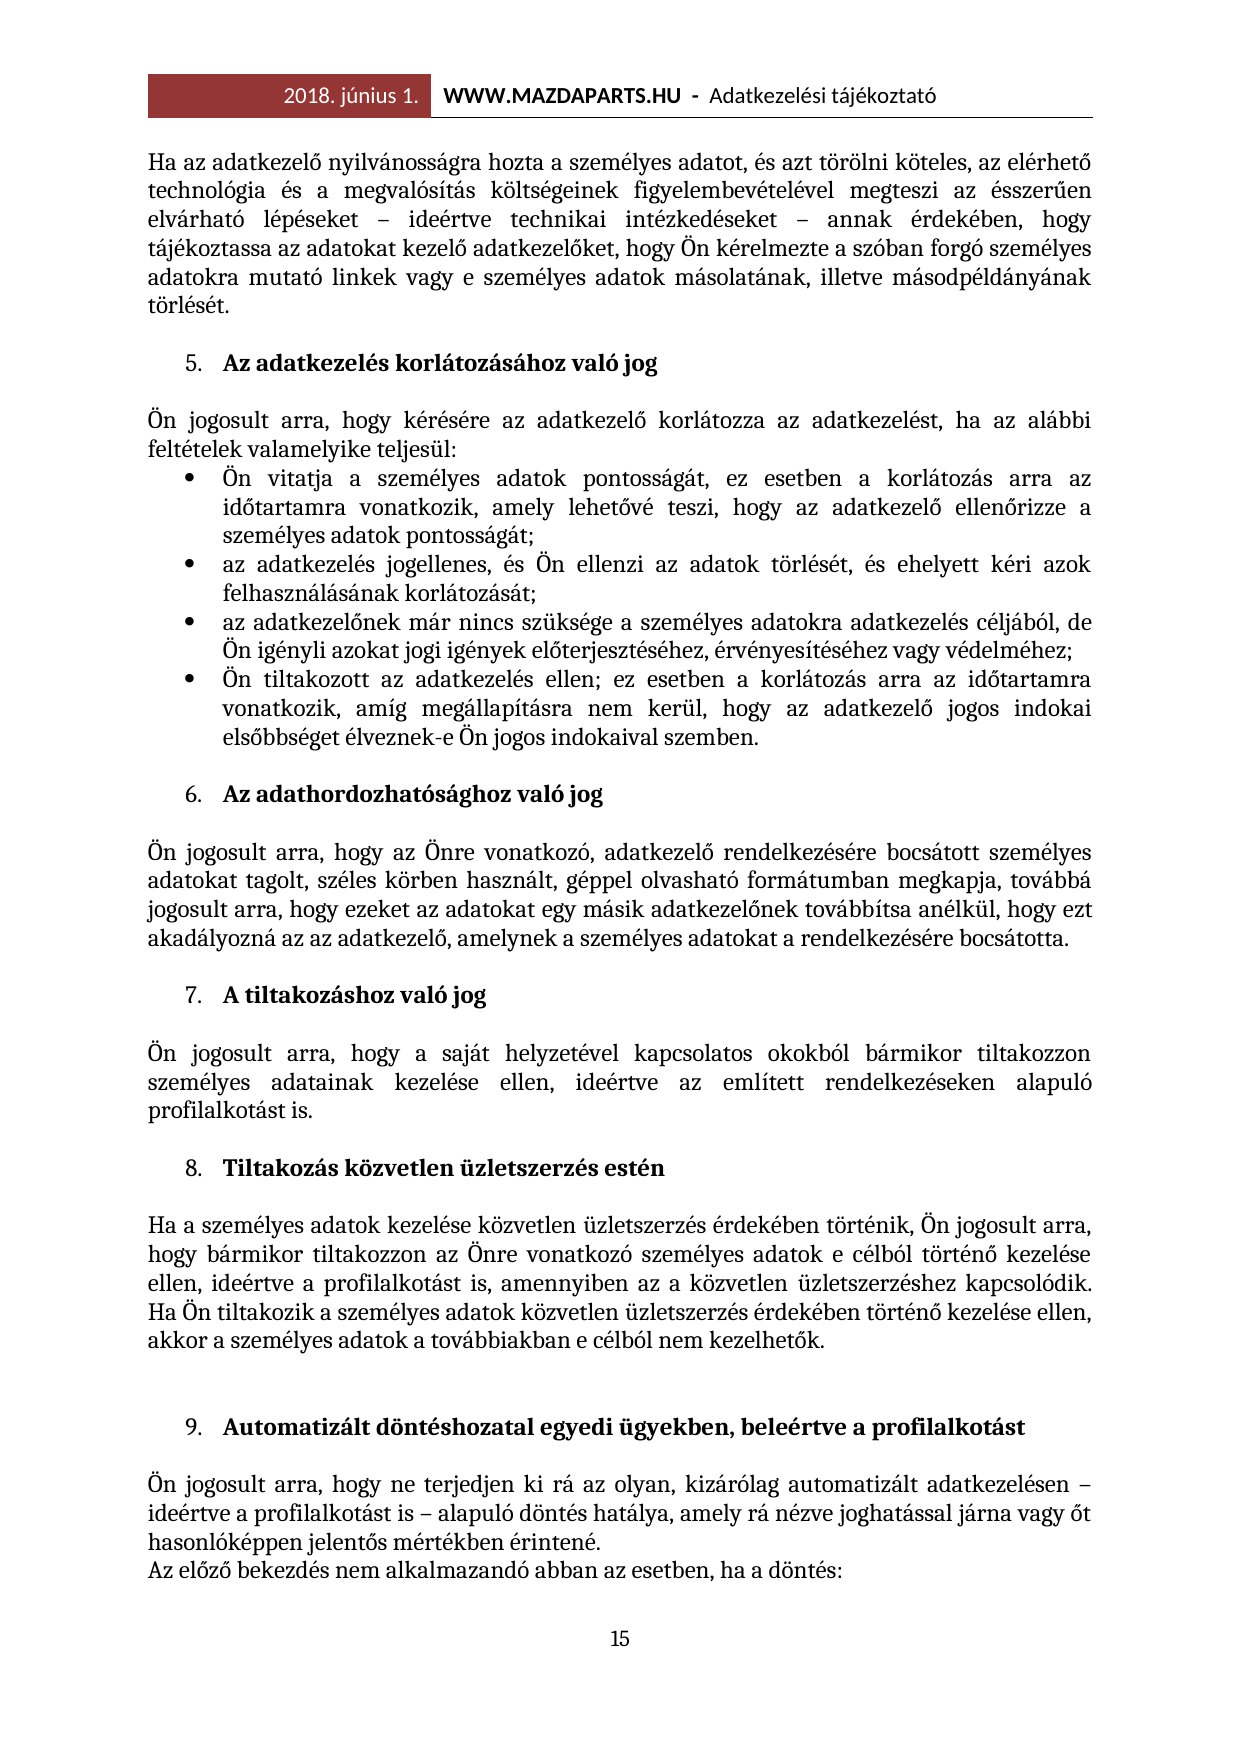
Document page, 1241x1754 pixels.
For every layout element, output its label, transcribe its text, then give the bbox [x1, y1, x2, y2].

list Tiltakozás közvetlen üzletszerzés estén [185, 1154, 1093, 1183]
text Ön jogosult arra, hogy a saját helyzetével kapcsolatos okokból bármikor tiltakozzon személyes adatainak kezelése ellen, ideértve az említett rendelkezéseken alapuló profilalkotást is. [148, 1039, 1093, 1125]
text Ha a személyes adatok kezelése közvetlen üzletszerzés érdekében történik, Ön jogosult arra, hogy bármikor tiltakozzon az Önre vonatkozó személyes adatok e célból történő kezelése ellen, ideértve a profilalkotást is, amennyiben az a közvetlen üzletszerzéshez kapcsolódik. Ha Ön tiltakozik a személyes adatok közvetlen üzletszerzés érdekében történő kezelése ellen, akkor a személyes adatok a továbbiakban e célból nem kezelhetők. [148, 1211, 1093, 1355]
list az adatkezelőnek már nincs szüksége a személyes adatokra adatkezelés céljából, de Ön igényli azokat jogi igények előterjesztéséhez, érvényesítéséhez vagy védelméhez; [185, 608, 1093, 665]
list Automatizált döntéshozatal egyedi ügyekben, beleértve a profilalkotást [185, 1413, 1093, 1441]
list az adatkezelés jogellenes, és Ön ellenzi az adatok törlését, és ehelyett kéri azok felhasználásának korlátozását; [185, 550, 1093, 608]
text Az előző bekezdés nem alkalmazandó abban az esetben, ha a döntés: [148, 1556, 1093, 1585]
text Ha az adatkezelő nyilvánosságra hozta a személyes adatot, és azt törölni köteles, az elérhető technológia és a megvalósítás költségeinek figyelembevételével megteszi az ésszerűen elvárható lépéseket – ideértve technikai intézkedéseket – annak érdekében, hogy tájékoztassa az adatokat kezelő adatkezelőket, hogy Ön kérelmezte a szóban forgó személyes adatokra mutató linkek vagy e személyes adatok másolatának, illetve másodpéldányának törlését. [148, 148, 1093, 320]
list Ön tiltakozott az adatkezelés ellen; ez esetben a korlátozás arra az időtartamra vonatkozik, amíg megállapításra nem kerül, hogy az adatkezelő jogos indokai elsőbbséget élveznek-e Ön jogos indokaival szemben. [185, 665, 1093, 751]
list Az adatkezelés korlátozásához való jog [185, 349, 1093, 378]
list Ön vitatja a személyes adatok pontosságát, ez esetben a korlátozás arra az időtartamra vonatkozik, amely lehetővé teszi, hogy az adatkezelő ellenőrizze a személyes adatok pontosságát; [185, 464, 1093, 550]
list Az adathordozhatósághoz való jog [185, 780, 1093, 809]
text Ön jogosult arra, hogy az Önre vonatkozó, adatkezelő rendelkezésére bocsátott személyes adatokat tagolt, széles körben használt, géppel olvasható formátumban megkapja, továbbá jogosult arra, hogy ezeket az adatokat egy másik adatkezelőnek továbbítsa anélkül, hogy ezt akadályozná az az adatkezelő, amelynek a személyes adatokat a rendelkezésére bocsátotta. [148, 838, 1093, 953]
list A tiltakozáshoz való jog [185, 981, 1093, 1010]
text Ön jogosult arra, hogy ne terjedjen ki rá az olyan, kizárólag automatizált adatkezelésen – ideértve a profilalkotást is – alapuló döntés hatálya, amely rá nézve joghatással járna vagy őt hasonlóképpen jelentős mértékben érintené. [148, 1470, 1093, 1556]
text Ön jogosult arra, hogy kérésére az adatkezelő korlátozza az adatkezelést, ha az alábbi feltételek valamelyike teljesül: [148, 406, 1093, 464]
